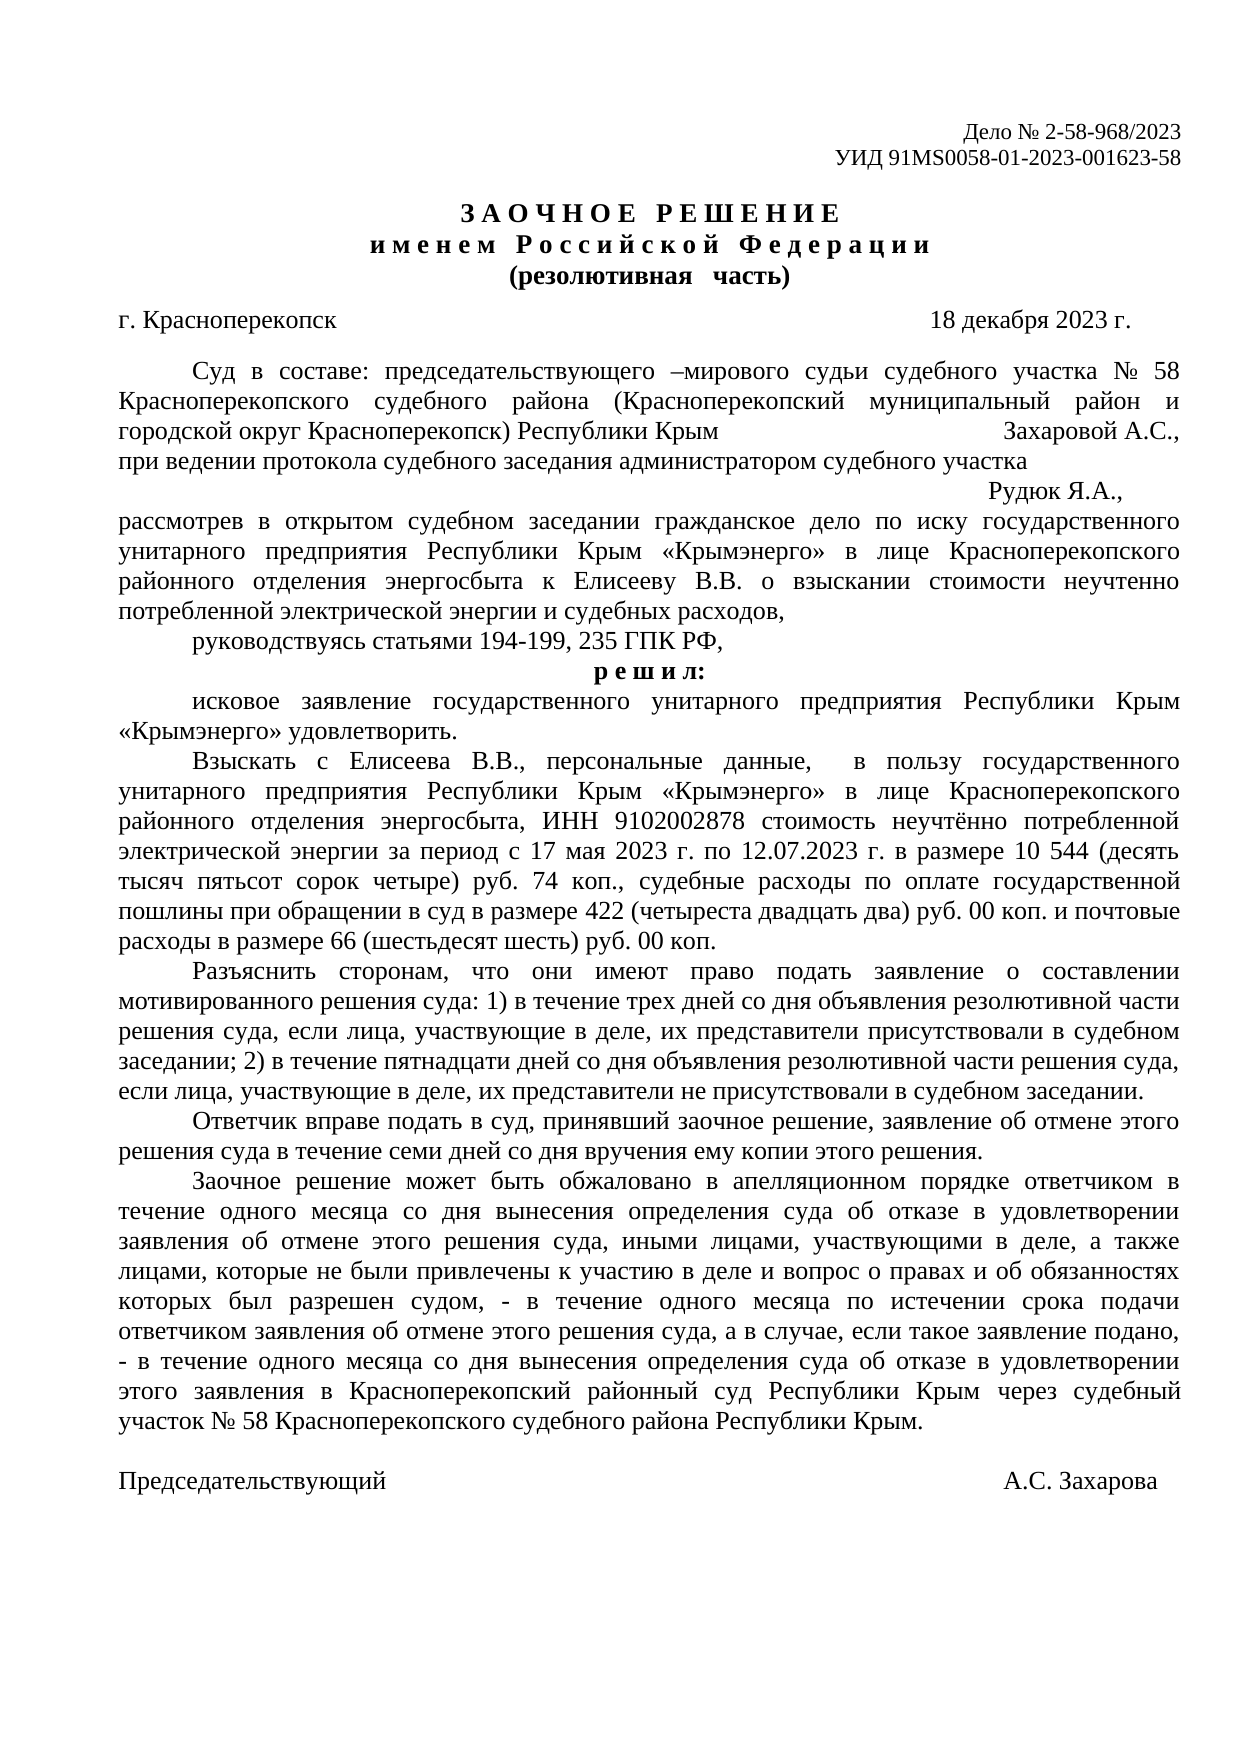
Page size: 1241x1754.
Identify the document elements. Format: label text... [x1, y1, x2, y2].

text Суд в составе: председательствующего –мирового судьи судебного участка № 58 Красноперекопского судебного района (Красноперекопский муниципальный район и городской округ Красноперекопск) Республики Крым Захаровой А.С., [118, 355, 1181, 445]
text исковое заявление государственного унитарного предприятия Республики Крым «Крымэнерго» удовлетворить. [118, 685, 1181, 745]
text г. Красноперекопск 18 декабря 2023 г. [118, 303, 1181, 334]
text р е ш и л: [118, 655, 1181, 685]
text Председательствующий А.С. Захарова [118, 1465, 1181, 1495]
subtitle З А О Ч Н О Е Р Е Ш Е Н И Е [118, 197, 1181, 228]
text Рудюк Я.А., [118, 475, 1181, 505]
text и м е н е м Р о с с и й с к о й Ф е д е р а ц и и [118, 228, 1181, 259]
text руководствуясь статьями 194-199, 235 ГПК РФ, [118, 625, 1181, 655]
text рассмотрев в открытом судебном заседании гражданское дело по иску государственного унитарного предприятия Республики Крым «Крымэнерго» в лице Красноперекопского районного отделения энергосбыта к Елисееву В.В. о взыскании стоимости неучтенно потребленной электрической энергии и судебных расходов, [118, 505, 1181, 625]
text УИД 91MS0058-01-2023-001623-58 [118, 144, 1181, 171]
text при ведении протокола судебного заседания администратором судебного участка [118, 445, 1181, 475]
text Дело № 2-58-968/2023 [118, 118, 1181, 144]
text (резолютивная часть) [118, 259, 1181, 291]
text Ответчик вправе подать в суд, принявший заочное решение, заявление об отмене этого решения суда в течение семи дней со дня вручения ему копии этого решения. [118, 1105, 1181, 1165]
text Заочное решение может быть обжаловано в апелляционном порядке ответчиком в течение одного месяца со дня вынесения определения суда об отказе в удовлетворении заявления об отмене этого решения суда, иными лицами, участвующими в деле, а также лицами, которые не были привлечены к участию в деле и вопрос о правах и об обязанностях которых был разрешен судом, - в течение одного месяца по истечении срока подачи ответчиком заявления об отмене этого решения суда, а в случае, если такое заявление подано, - в течение одного месяца со дня вынесения определения суда об отказе в удовлетворении этого заявления в Красноперекопский районный суд Республики Крым через судебный участок № 58 Красноперекопского судебного района Республики Крым. [118, 1165, 1181, 1435]
text Взыскать с Елисеева В.В., персональные данные, в пользу государственного унитарного предприятия Республики Крым «Крымэнерго» в лице Красноперекопского районного отделения энергосбыта, ИНН 9102002878 стоимость неучтённо потребленной электрической энергии за период с 17 мая 2023 г. по 12.07.2023 г. в размере 10 544 (десять тысяч пятьсот сорок четыре) руб. 74 коп., судебные расходы по оплате государственной пошлины при обращении в суд в размере 422 (четыреста двадцать два) руб. 00 коп. и почтовые расходы в размере 66 (шестьдесят шесть) руб. 00 коп. [118, 745, 1181, 955]
text Разъяснить сторонам, что они имеют право подать заявление о составлении мотивированного решения суда: 1) в течение трех дней со дня объявления резолютивной части решения суда, если лица, участвующие в деле, их представители присутствовали в судебном заседании; 2) в течение пятнадцати дней со дня объявления резолютивной части решения суда, если лица, участвующие в деле, их представители не присутствовали в судебном заседании. [118, 955, 1181, 1105]
